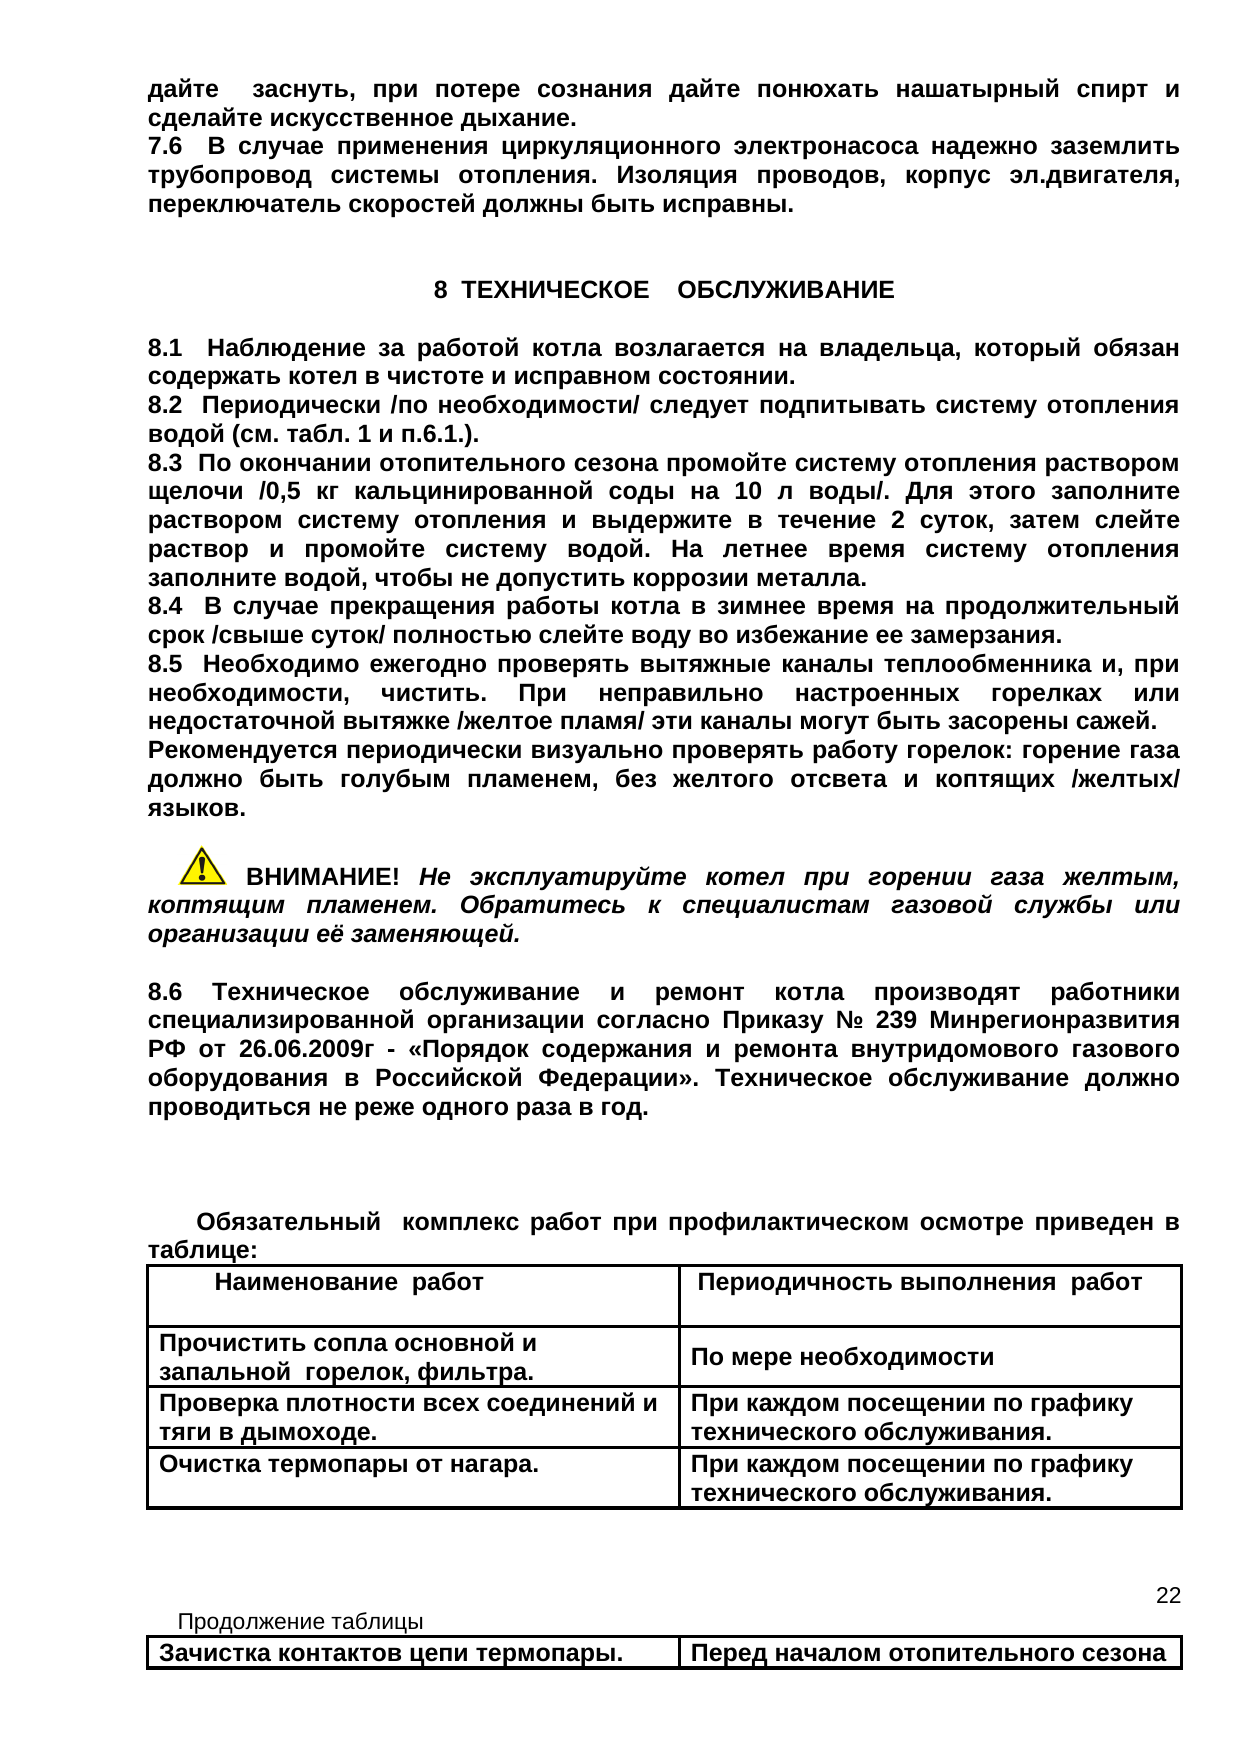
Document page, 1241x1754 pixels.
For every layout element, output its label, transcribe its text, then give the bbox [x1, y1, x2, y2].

text 8.2 Периодически /по необходимости/ следует подпитывать систему отопления водой (см. табл. 1 и п.6.1.). [148, 390, 1181, 448]
table_cell По мере необходимости [681, 1328, 1180, 1385]
text Рекомендуется периодически визуально проверять работу горелок: горение газа должно быть голубым пламенем, без желтого отсвета и коптящих /желтых/ языков. [148, 735, 1181, 821]
text 8.3 По окончании отопительного сезона промойте систему отопления раствором щелочи /0,5 кг кальцинированной соды на воды/. Для этого заполните раствором систему отопления и выдержите в течение 2 суток, затем слейте раствор и промойте систему водой. На летнее время систему отопления заполните водой, чтобы не допустить коррозии металла. [148, 448, 1181, 591]
text 8.1 Наблюдение за работой котла возлагается на владельца, который обязан содержать котел в чистоте и исправном состоянии. [148, 333, 1181, 390]
table_header Перед началом отопительного сезона [681, 1638, 1180, 1666]
text 7.6 В случае применения циркуляционного электронасоса надежно заземлить трубопровод системы отопления. Изоляция проводов, корпус эл.двигателя, переключатель скоростей должны быть исправны. [148, 131, 1181, 218]
text 8.6 Техническое обслуживание и ремонт котла производят работники специализированной организации согласно Приказу № 239 Минрегионразвития РФ от 26.06.2009г - «Порядок содержания и ремонта внутридомового газового оборудования в Российской Федерации». Техническое обслуживание должно проводиться не реже одного раза в год. [148, 976, 1181, 1120]
text Обязательный комплекс работ при профилактическом осмотре приведен в таблице: [148, 1206, 1181, 1264]
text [148, 74, 1181, 131]
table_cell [681, 1388, 1180, 1446]
text 22 [177, 1582, 1181, 1608]
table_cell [681, 1449, 1180, 1506]
table_header Наименование работ [149, 1267, 678, 1324]
text ВНИМАНИЕ! Не эксплуатируйте котел при горении газа желтым, коптящим пламенем. Обратитесь к специалистам газовой службы или организации её заменяющей. [148, 845, 1181, 948]
table_cell Прочистить сопла основной и запальной горелок, фильтра. [149, 1328, 678, 1385]
text 8.4 В случае прекращения работы котла в зимнее время на продолжительный срок /свыше суток/ полностью слейте воду во избежание ее замерзания. [148, 591, 1181, 649]
text 8.5 Необходимо ежегодно проверять вытяжные каналы теплообменника и, при необходимости, чистить. При неправильно настроенных горелках или недостаточной вытяжке /желтое пламя/ эти каналы могут быть засорены сажей. [148, 649, 1181, 735]
table_cell Проверка плотности всех соединений и тяги в дымоходе. [149, 1388, 678, 1446]
table_header Зачистка контактов цепи термопары. [149, 1638, 678, 1666]
table_header Периодичность выполнения работ [681, 1267, 1180, 1324]
text 8 ТЕХНИЧЕСКОЕ ОБСЛУЖИВАНИЕ [148, 275, 1181, 304]
text Продолжение таблицы [177, 1608, 1181, 1634]
table_cell Очистка термопары от нагара. [149, 1449, 678, 1506]
